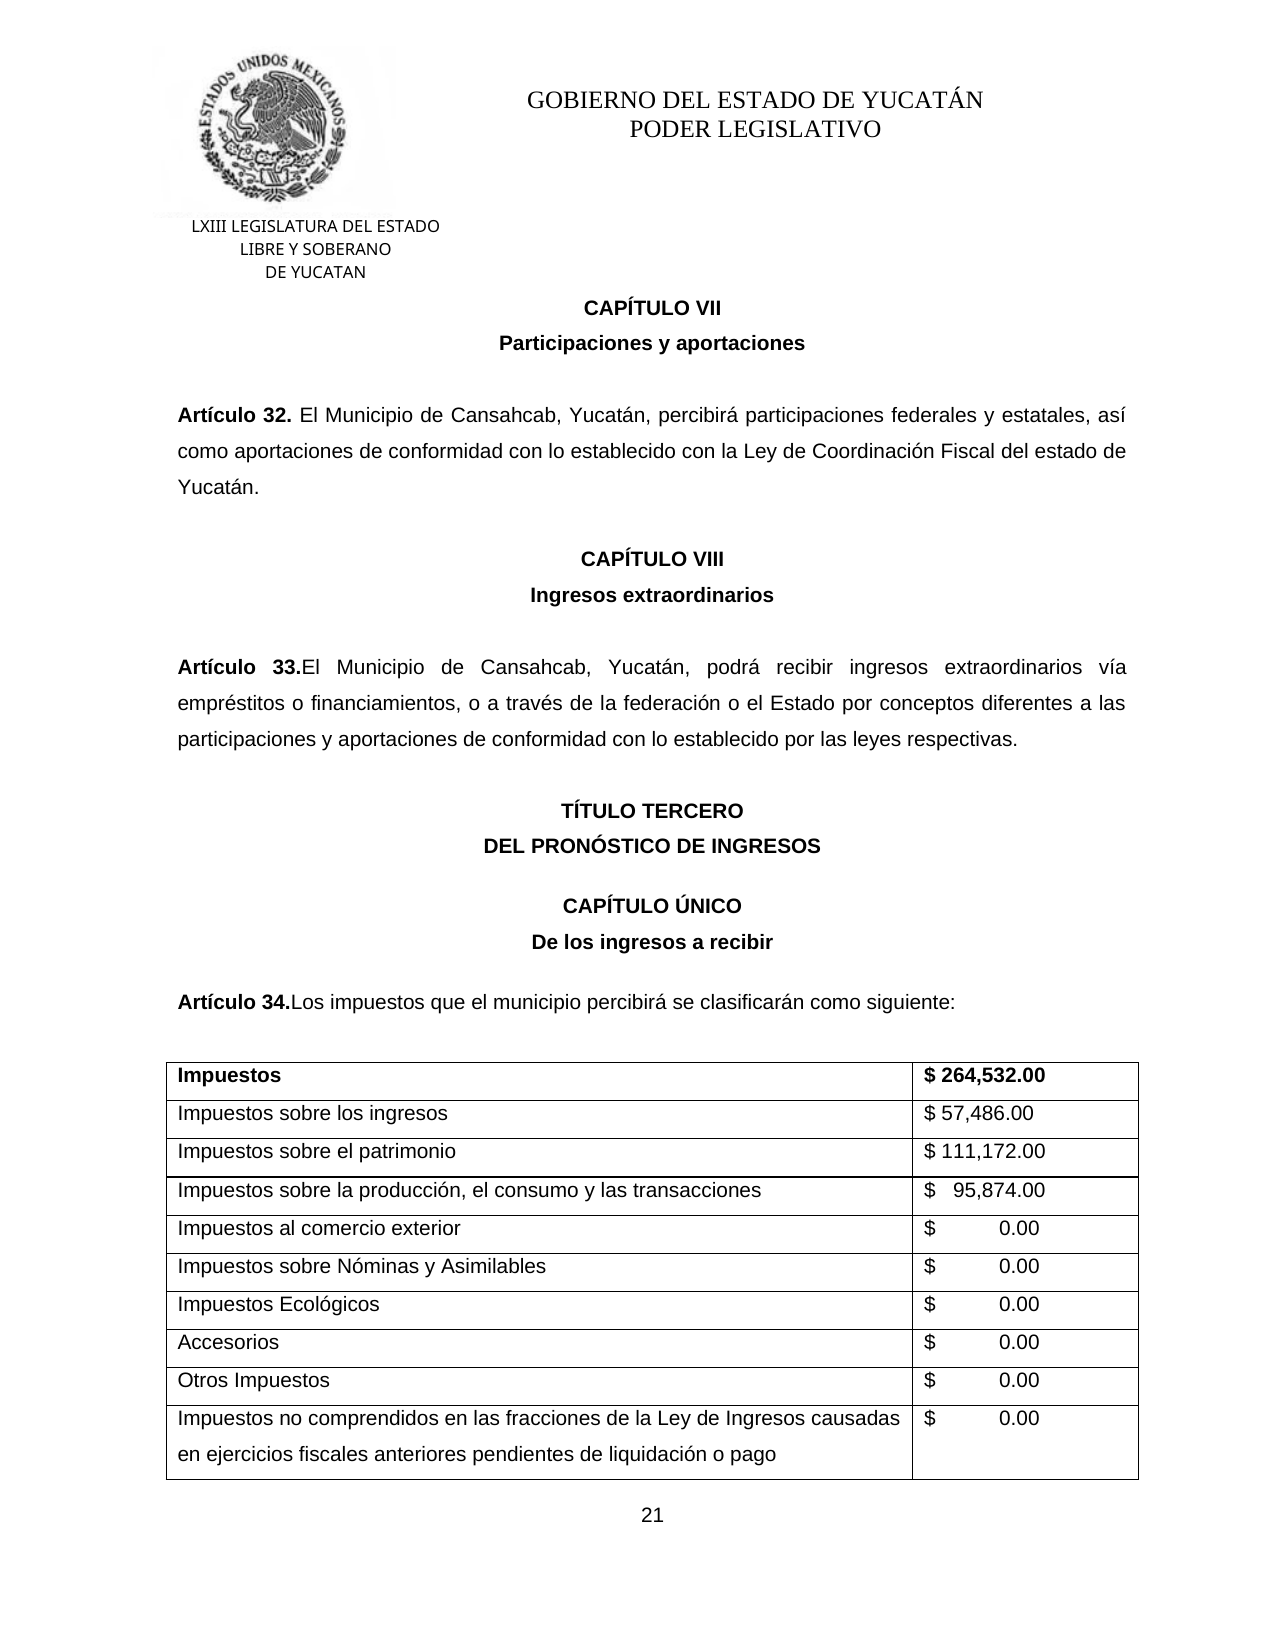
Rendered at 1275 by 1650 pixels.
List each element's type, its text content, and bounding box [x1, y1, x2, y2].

text De los ingresos a recibir [177, 930, 1127, 954]
picture [152, 46, 396, 218]
text Artículo 34.Los impuestos que el municipio percibirá se clasificarán como siguiente: [177, 990, 1127, 1014]
table_cell Accesorios [167, 1330, 912, 1367]
text CAPÍTULO VIII [177, 547, 1127, 571]
text DEL PRONÓSTICO DE INGRESOS [177, 834, 1127, 858]
table_cell $ 0.00 [913, 1292, 1138, 1329]
table_cell Impuestos sobre el patrimonio [167, 1139, 912, 1176]
text CAPÍTULO VII [177, 295, 1127, 319]
table_cell $ 0.00 [913, 1368, 1138, 1405]
table_cell $ 95,874.00 [913, 1178, 1138, 1214]
table_header Impuestos [167, 1063, 912, 1100]
table_cell $ 111,172.00 [913, 1139, 1138, 1176]
table_header $ 264,532.00 [913, 1063, 1138, 1100]
table_cell Otros Impuestos [167, 1368, 912, 1405]
table_cell Impuestos sobre la producción, el consumo y las transacciones [167, 1178, 912, 1214]
table_cell Impuestos Ecológicos [167, 1292, 912, 1329]
table_cell Impuestos al comercio exterior [167, 1216, 912, 1253]
table_cell Impuestos sobre los ingresos [167, 1101, 912, 1138]
text CAPÍTULO ÚNICO [177, 894, 1127, 918]
text TÍTULO TERCERO [177, 798, 1127, 822]
table_cell $ 0.00 [913, 1254, 1138, 1291]
table_cell Impuestos sobre Nóminas y Asimilables [167, 1254, 912, 1291]
text Artículo 33.El Municipio de Cansahcab, Yucatán, podrá recibir ingresos extraordinarios vía empréstitos o financiamientos, o a través de la federación o el Estado por conceptos diferentes a las participaciones y aportaciones de conformidad con lo establecido por las leyes respectivas. [177, 655, 1127, 751]
text Artículo 32. El Municipio de Cansahcab, Yucatán, percibirá participaciones federales y estatales, así como aportaciones de conformidad con lo establecido con la Ley de Coordinación Fiscal del estado de Yucatán. [177, 403, 1127, 499]
table_cell $ 0.00 [913, 1330, 1138, 1367]
text Ingresos extraordinarios [177, 583, 1127, 607]
table_cell $ 0.00 [913, 1216, 1138, 1253]
table_cell $ 57,486.00 [913, 1101, 1138, 1138]
text Participaciones y aportaciones [177, 331, 1127, 355]
table_cell Impuestos no comprendidos en las fracciones de la Ley de Ingresos causadas en ejercicios fiscales anteriores pendientes de liquidación o pago [167, 1406, 912, 1479]
table_cell $ 0.00 [913, 1406, 1138, 1479]
